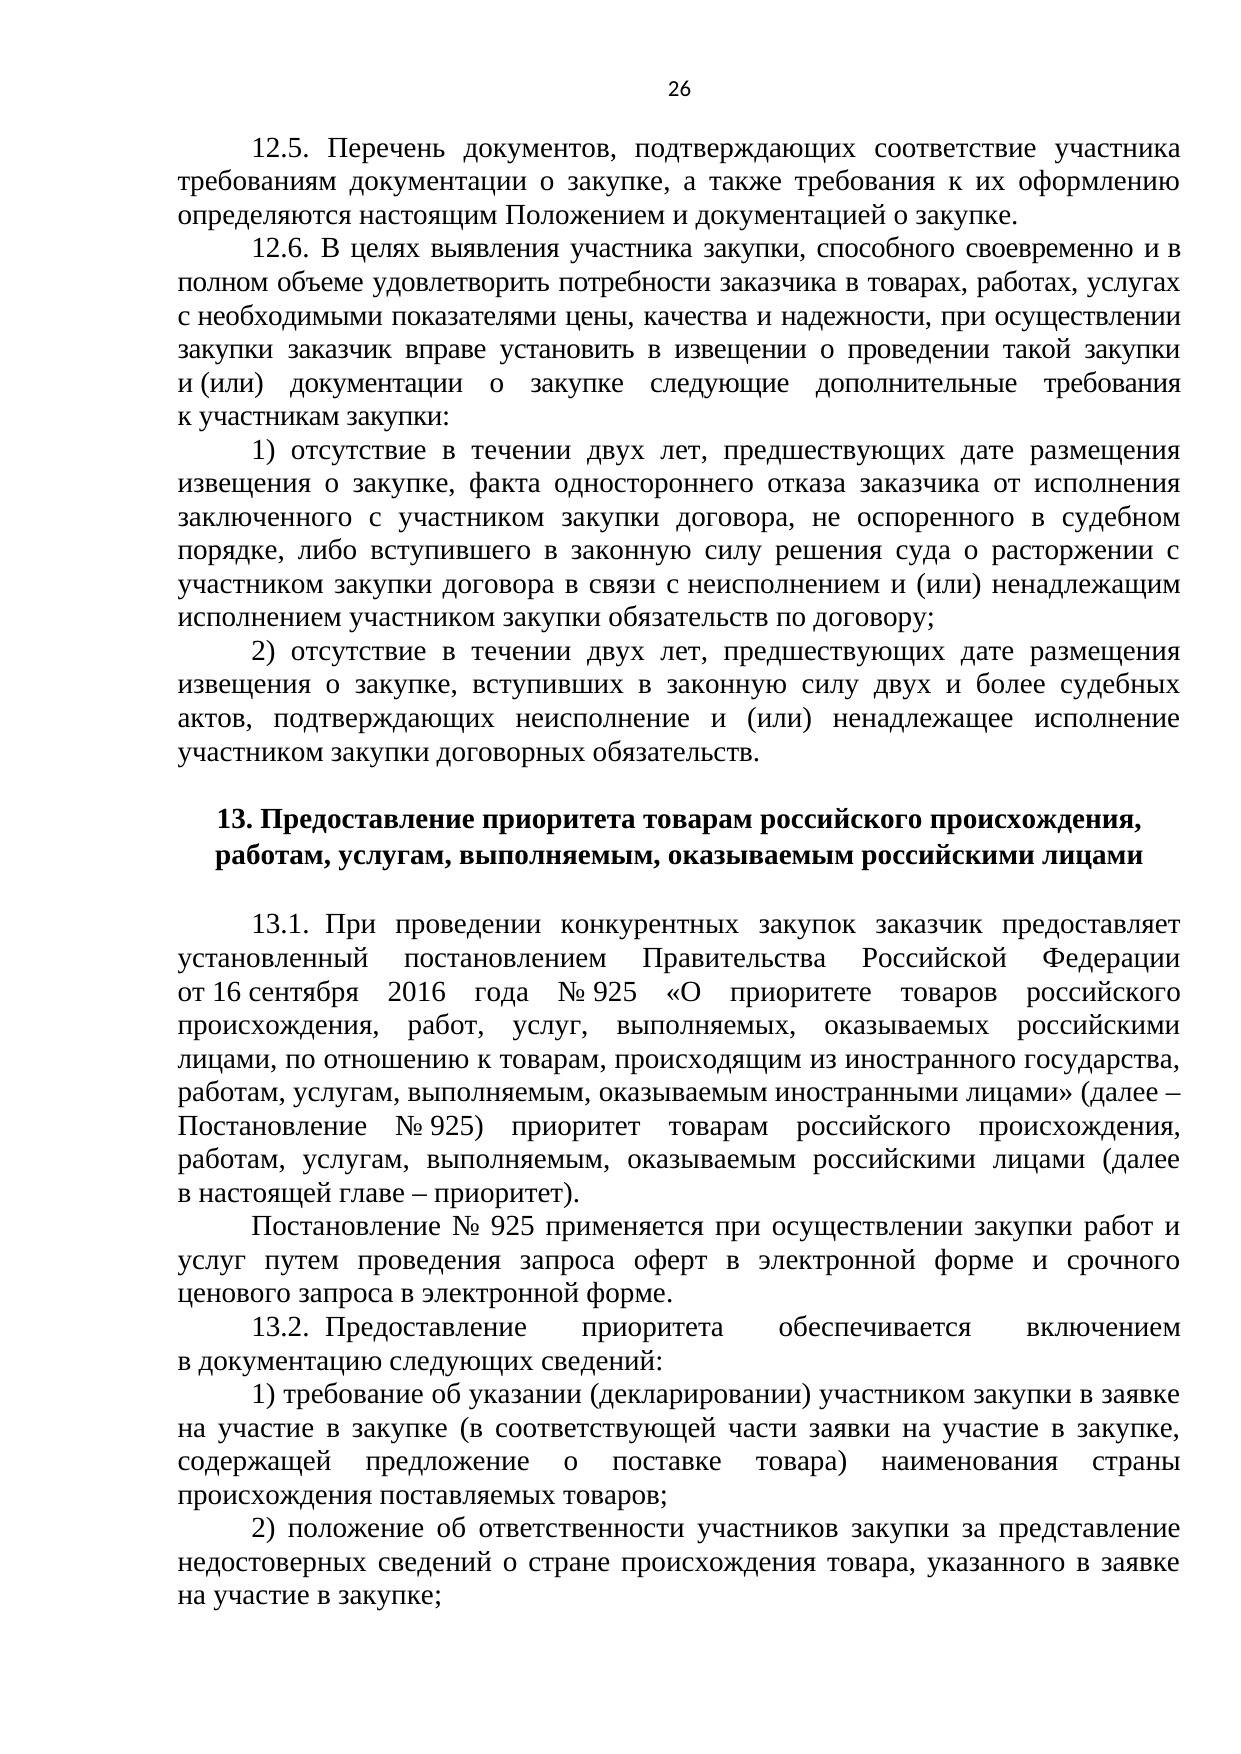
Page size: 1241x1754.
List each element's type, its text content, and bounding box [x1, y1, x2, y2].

text 1) требование об указании (декларировании) участником закупки в заявке на участие в закупке (в соответствующей части заявки на участие в закупке, содержащей предложение о поставке товара) наименования страны происхождения поставляемых товаров; [177, 1376, 1181, 1510]
text 1) отсутствие в течении двух лет, предшествующих дате размещения извещения о закупке, факта одностороннего отказа заказчика от исполнения заключенного с участником закупки договора, не оспоренного в судебном порядке, либо вступившего в законную силу решения суда о расторжении с участником закупки договора в связи с неисполнением и (или) ненадлежащим исполнением участником закупки обязательств по договору; [177, 432, 1181, 633]
text 2) положение об ответственности участников закупки за представление недостоверных сведений о стране происхождения товара, указанного в заявке на участие в закупке; [177, 1510, 1181, 1611]
text 13.1. При проведении конкурентных закупок заказчик предоставляет установленный постановлением Правительства Российской Федерации от 16 сентября 2016 года № 925 «О приоритете товаров российского происхождения, работ, услуг, выполняемых, оказываемых российскими лицами, по отношению к товарам, происходящим из иностранного государства, работам, услугам, выполняемым, оказываемым иностранными лицами» (далее – Постановление № 925) приоритет товарам российского происхождения, работам, услугам, выполняемым, оказываемым российскими лицами (далее в настоящей главе – приоритет). [177, 907, 1181, 1208]
text 13.2. Предоставление приоритета обеспечивается включением в документацию следующих сведений: [177, 1309, 1181, 1376]
text 12.5. Перечень документов, подтверждающих соответствие участника требованиям документации о закупке, а также требования к их оформлению определяются настоящим Положением и документацией о закупке. [177, 130, 1181, 231]
text 2) отсутствие в течении двух лет, предшествующих дате размещения извещения о закупке, вступивших в законную силу двух и более судебных актов, подтверждающих неисполнение и (или) ненадлежащее исполнение участником закупки договорных обязательств. [177, 633, 1181, 767]
text 12.6. В целях выявления участника закупки, способного своевременно и в полном объеме удовлетворить потребности заказчика в товарах, работах, услугах с необходимыми показателями цены, качества и надежности, при осуществлении закупки заказчик вправе установить в извещении о проведении такой закупки и (или) документации о закупке следующие дополнительные требования к участникам закупки: [177, 231, 1181, 432]
text Постановление № 925 применяется при осуществлении закупки работ и услуг путем проведения запроса оферт в электронной форме и срочного ценового запроса в электронной форме. [177, 1208, 1181, 1309]
subtitle 13. Предоставление приоритета товарам российского происхождения, работам, услугам, выполняемым, оказываемым российскими лицами [177, 801, 1181, 870]
